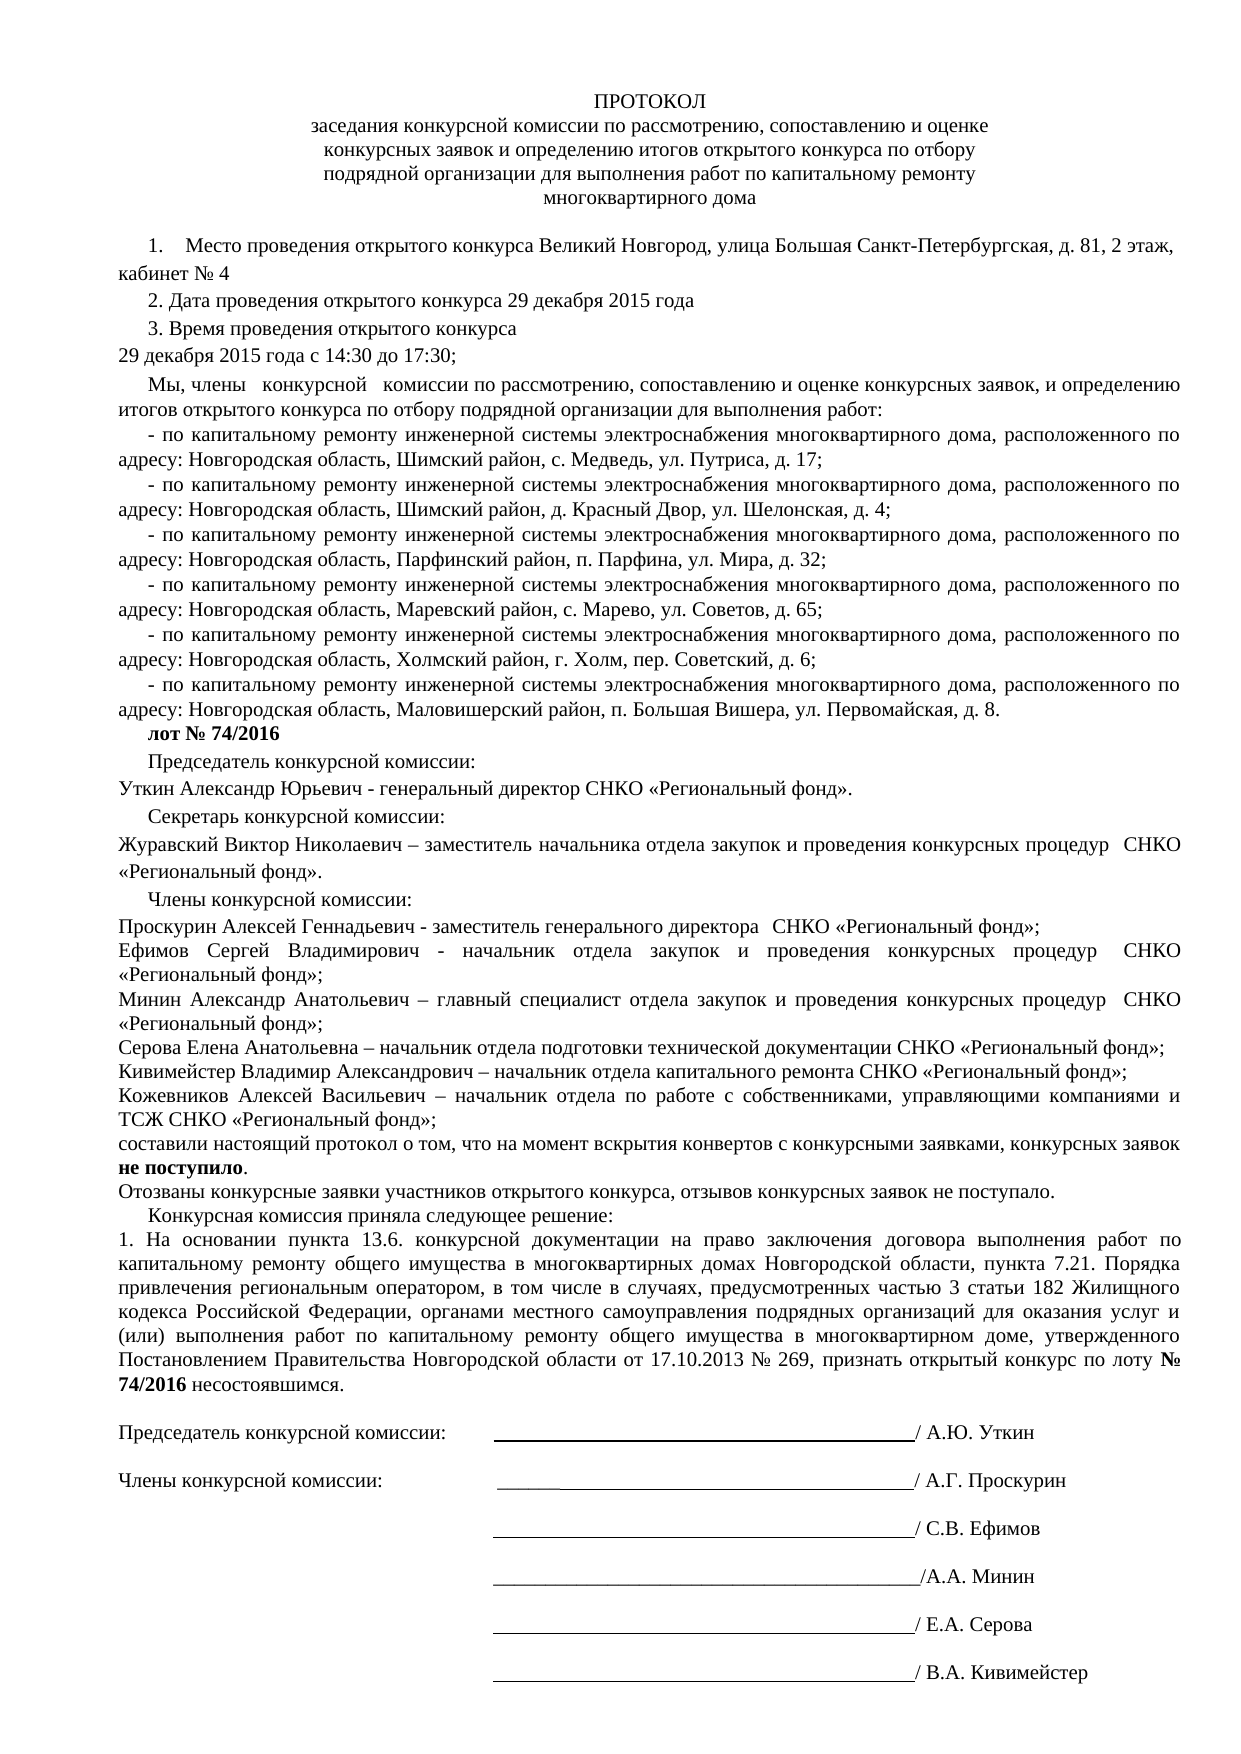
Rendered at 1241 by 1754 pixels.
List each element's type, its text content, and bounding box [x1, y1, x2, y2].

text Председатель конкурсной комиссии: / А.Ю. Уткин [118, 1419, 1181, 1444]
text Уткин Александр Юрьевич - генеральный директор СНКО «Региональный фонд». [118, 776, 1181, 800]
text подрядной организации для выполнения работ по капитальному ремонту [118, 161, 1181, 185]
text Журавский Виктор Николаевич – заместитель начальника отдела закупок и проведения конкурсных процедур СНКО «Региональный фонд». [118, 831, 1181, 883]
text Кожевников Алексей Васильевич – начальник отдела по работе с собственниками, управляющими компаниями и ТСЖ СНКО «Региональный фонд»; [118, 1083, 1181, 1131]
text - по капитальному ремонту инженерной системы электроснабжения многоквартирного дома, расположенного по адресу: Новгородская область, Шимский район, д. Красный Двор, ул. Шелонская, д. 4; [118, 471, 1181, 521]
text Кивимейстер Владимир Александрович – начальник отдела капитального ремонта СНКО «Региональный фонд»; [118, 1059, 1181, 1083]
text 2. Дата проведения открытого конкурса 29 декабря 2015 года [118, 288, 1181, 312]
text лот № 74/2016 [118, 721, 1181, 745]
list Место проведения открытого конкурса Великий Новгород, улица Большая Санкт-Петербургская, д. 81, 2 этаж, [148, 233, 1181, 257]
text Мы, члены конкурсной комиссии по рассмотрению, сопоставлению и оценке конкурсных заявок, и определению итогов открытого конкурса по отбору подрядной организации для выполнения работ: [118, 371, 1181, 421]
text - по капитальному ремонту инженерной системы электроснабжения многоквартирного дома, расположенного по адресу: Новгородская область, Холмский район, г. Холм, пер. Советский, д. 6; [118, 621, 1181, 671]
text 1. На основании пункта 13.6. конкурсной документации на право заключения договора выполнения работ по капитальному ремонту общего имущества в многоквартирных домах Новгородской области, пункта 7.21. Порядка привлечения региональным оператором, в том числе в случаях, предусмотренных частью 3 статьи 182 Жилищного кодекса Российской Федерации, органами местного самоуправления подрядных организаций для оказания услуг и (или) выполнения работ по капитальному ремонту общего имущества в многоквартирном доме, утвержденного Постановлением Правительства Новгородской области от 17.10.2013 № 269, признать открытый конкурс по лоту № 74/2016 несостоявшимся. [118, 1227, 1181, 1396]
text / С.В. Ефимов [118, 1516, 1181, 1540]
text 29 декабря 2015 года с 14:30 до 17:30; [118, 343, 1181, 367]
text составили настоящий протокол о том, что на момент вскрытия конвертов с конкурсными заявками, конкурсных заявок не поступило. [118, 1131, 1181, 1179]
text Председатель конкурсной комиссии: [118, 749, 1181, 773]
text Проскурин Алексей Геннадьевич - заместитель генерального директора СНКО «Региональный фонд»; [118, 914, 1181, 938]
text Члены конкурсной комиссии: ______ / А.Г. Проскурин [118, 1468, 1181, 1492]
text - по капитальному ремонту инженерной системы электроснабжения многоквартирного дома, расположенного по адресу: Новгородская область, Парфинский район, п. Парфина, ул. Мира, д. 32; [118, 521, 1181, 571]
text Ефимов Сергей Владимирович - начальник отдела закупок и проведения конкурсных процедур СНКО «Региональный фонд»; [118, 938, 1181, 986]
text Отозваны конкурсные заявки участников открытого конкурса, отзывов конкурсных заявок не поступало. [118, 1179, 1181, 1203]
text конкурсных заявок и определению итогов открытого конкурса по отбору [118, 137, 1181, 161]
text _________________________________________/А.А. Минин [118, 1564, 1181, 1588]
text / Е.А. Серова [118, 1612, 1181, 1636]
text Члены конкурсной комиссии: [118, 887, 1181, 911]
text / В.А. Кивимейстер [118, 1660, 1181, 1684]
text Серова Елена Анатольевна – начальник отдела подготовки технической документации СНКО «Региональный фонд»; [118, 1034, 1181, 1059]
text - по капитальному ремонту инженерной системы электроснабжения многоквартирного дома, расположенного по адресу: Новгородская область, Маревский район, с. Марево, ул. Советов, д. 65; [118, 571, 1181, 621]
text 3. Время проведения открытого конкурса [118, 316, 1181, 340]
text Минин Александр Анатольевич – главный специалист отдела закупок и проведения конкурсных процедур СНКО «Региональный фонд»; [118, 986, 1181, 1034]
text кабинет № 4 [118, 261, 1181, 285]
text многоквартирного дома [118, 185, 1181, 209]
text заседания конкурсной комиссии по рассмотрению, сопоставлению и оценке [118, 113, 1181, 137]
text Секретарь конкурсной комиссии: [118, 804, 1181, 828]
text Конкурсная комиссия приняла следующее решение: [118, 1203, 1181, 1227]
text ПРОТОКОЛ [118, 89, 1181, 113]
text - по капитальному ремонту инженерной системы электроснабжения многоквартирного дома, расположенного по адресу: Новгородская область, Шимский район, с. Медведь, ул. Путриса, д. 17; [118, 421, 1181, 471]
text - по капитальному ремонту инженерной системы электроснабжения многоквартирного дома, расположенного по адресу: Новгородская область, Маловишерский район, п. Большая Вишера, ул. Первомайская, д. 8. [118, 671, 1181, 721]
